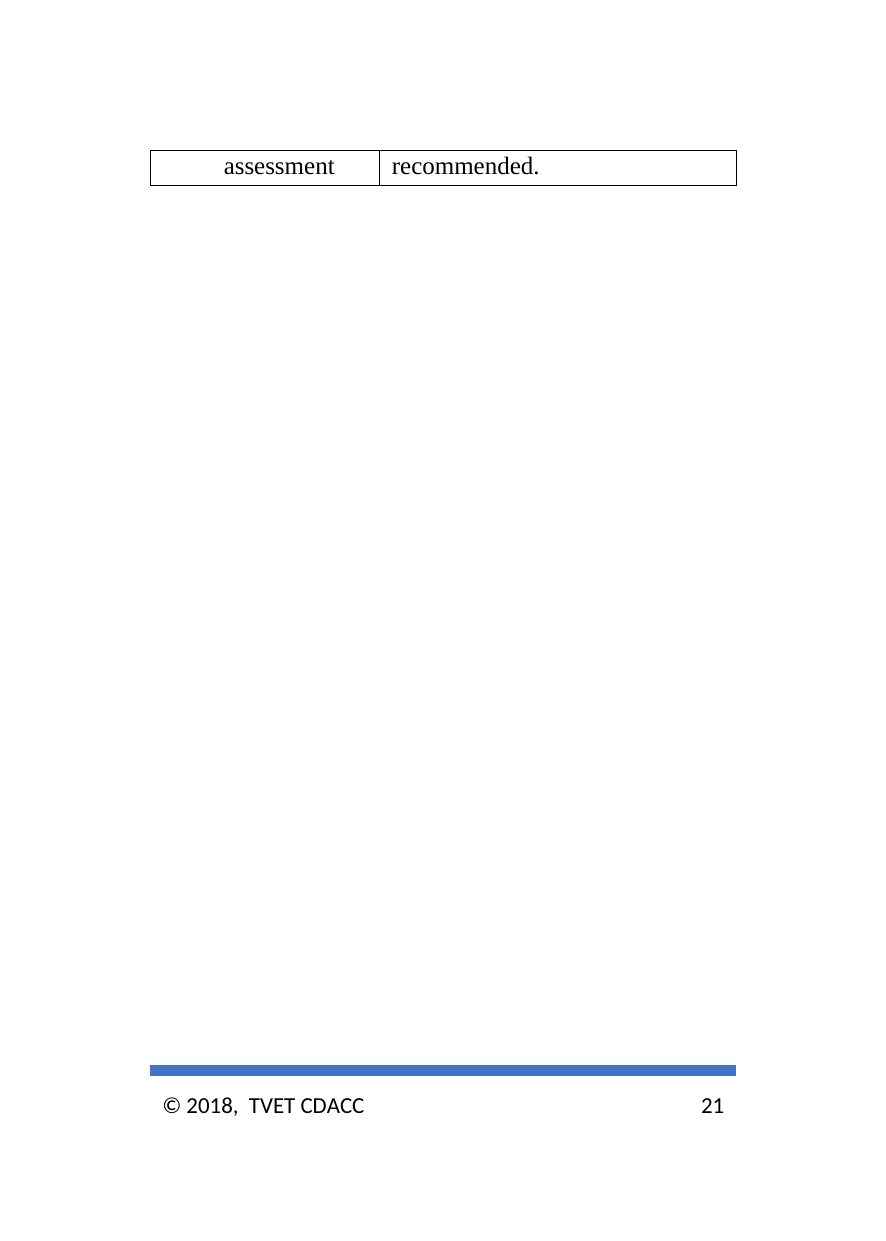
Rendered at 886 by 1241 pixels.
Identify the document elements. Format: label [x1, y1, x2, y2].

table_cell [380, 151, 736, 184]
table_cell [151, 151, 379, 184]
